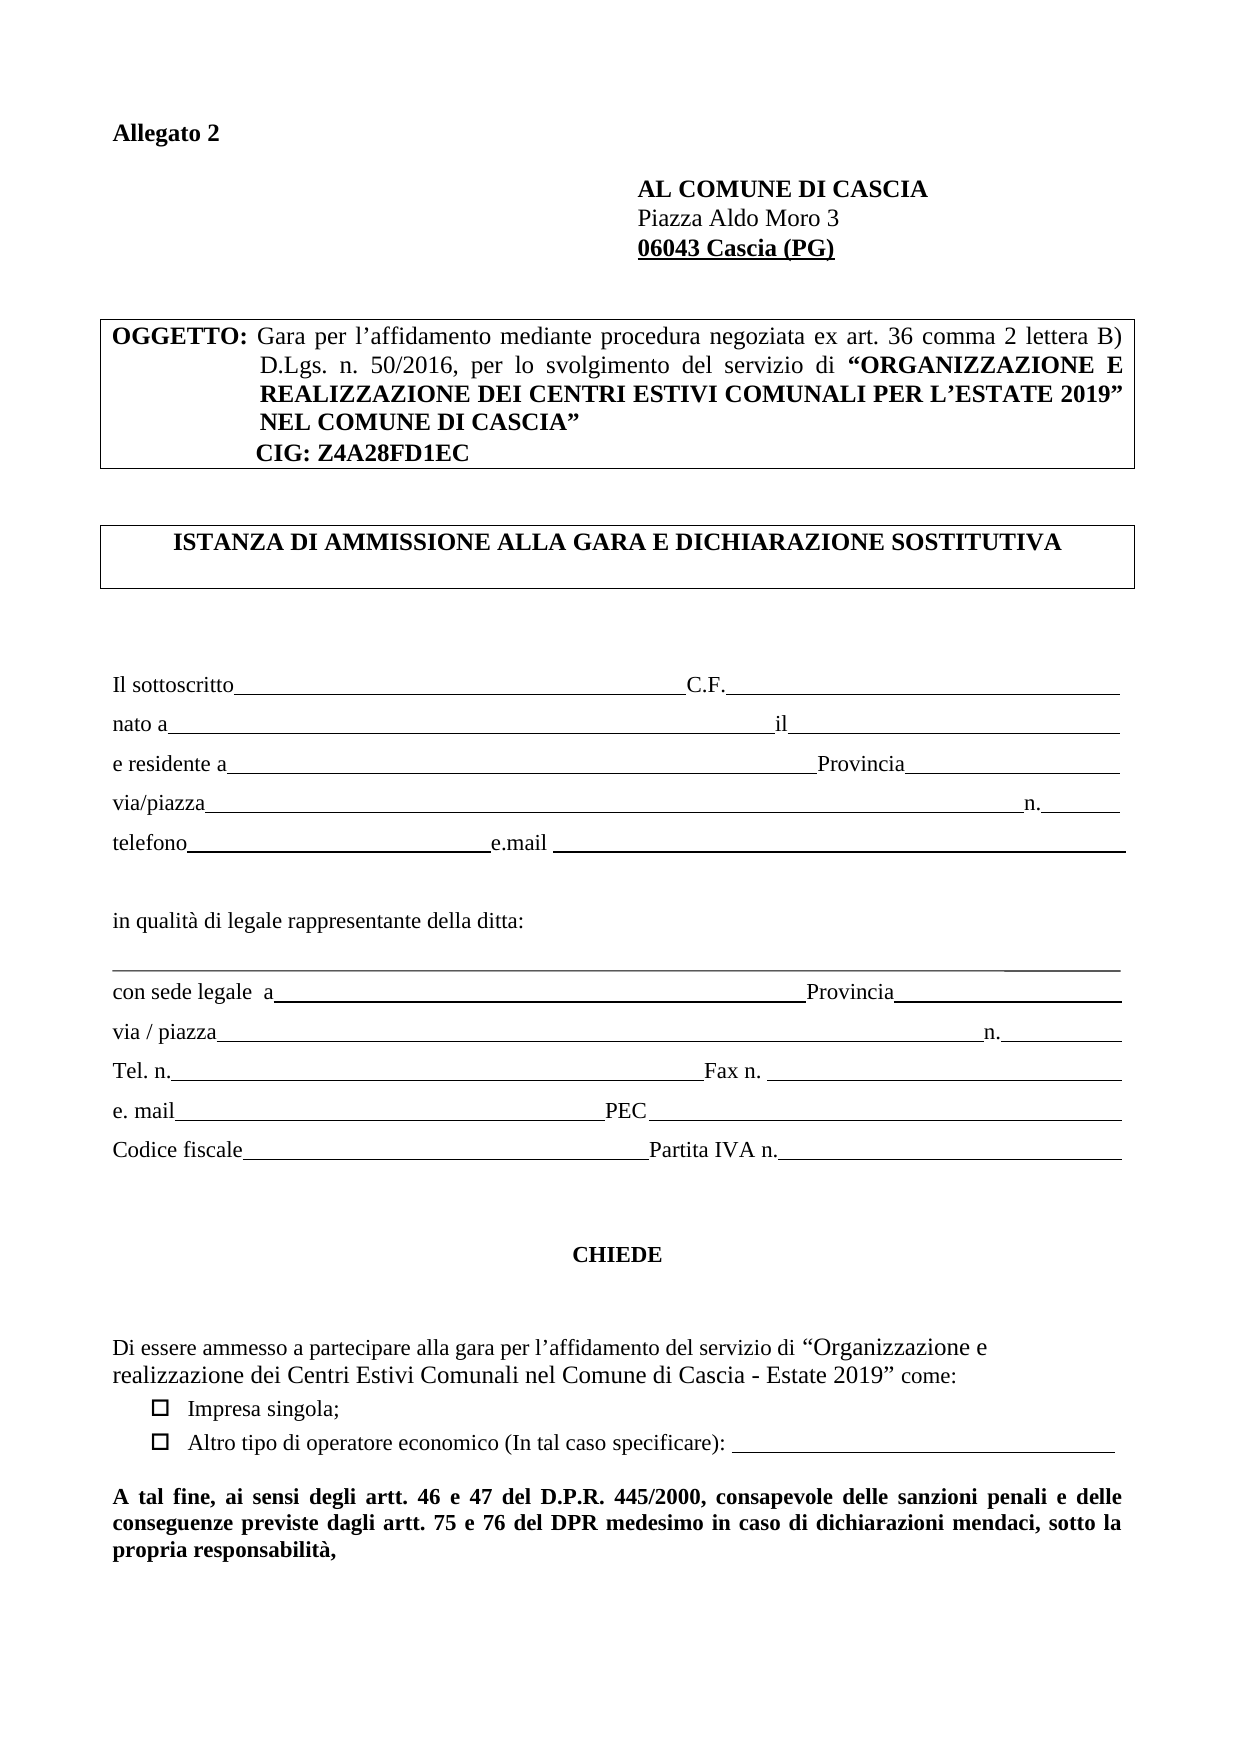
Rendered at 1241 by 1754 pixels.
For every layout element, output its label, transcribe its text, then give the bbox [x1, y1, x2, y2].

subtitle Allegato 2 [112, 118, 1148, 146]
text Di essere ammesso a partecipare alla gara per l’affidamento del servizio di “Organizzazione e realizzazione dei Centri Estivi Comunali nel Comune di Cascia - Estate 2019” come: [112, 1332, 1119, 1389]
text AL COMUNE DI CASCIA [637, 175, 1148, 204]
text A tal fine, ai sensi degli artt. 46 e 47 del D.P.R. 445/2000, consapevole delle sanzioni penali e delle conseguenze previste dagli artt. 75 e 76 del DPR medesimo in caso di dichiarazioni mendaci, sotto la propria responsabilità, [112, 1483, 1123, 1562]
text Il sottoscritto C.F. nato a il e residente a Provincia via/piazza n. telefono e.mail [112, 671, 1123, 855]
list mail PEC Codice fiscale Partita IVA n. [112, 1097, 1128, 1163]
text CHIEDE [572, 1241, 1148, 1267]
text 06043 Cascia (PG) [637, 233, 1148, 261]
text in qualità di legale rappresentante della ditta: [112, 907, 1148, 934]
list Altro tipo di operatore economico (In tal caso specificare): [150, 1429, 1148, 1455]
text con sede legale a Provincia via / piazza n. Tel. n. Fax n. [112, 978, 1128, 1084]
list Impresa singola; [150, 1395, 1148, 1422]
subtitle Piazza Aldo Moro 3 [637, 204, 1148, 232]
